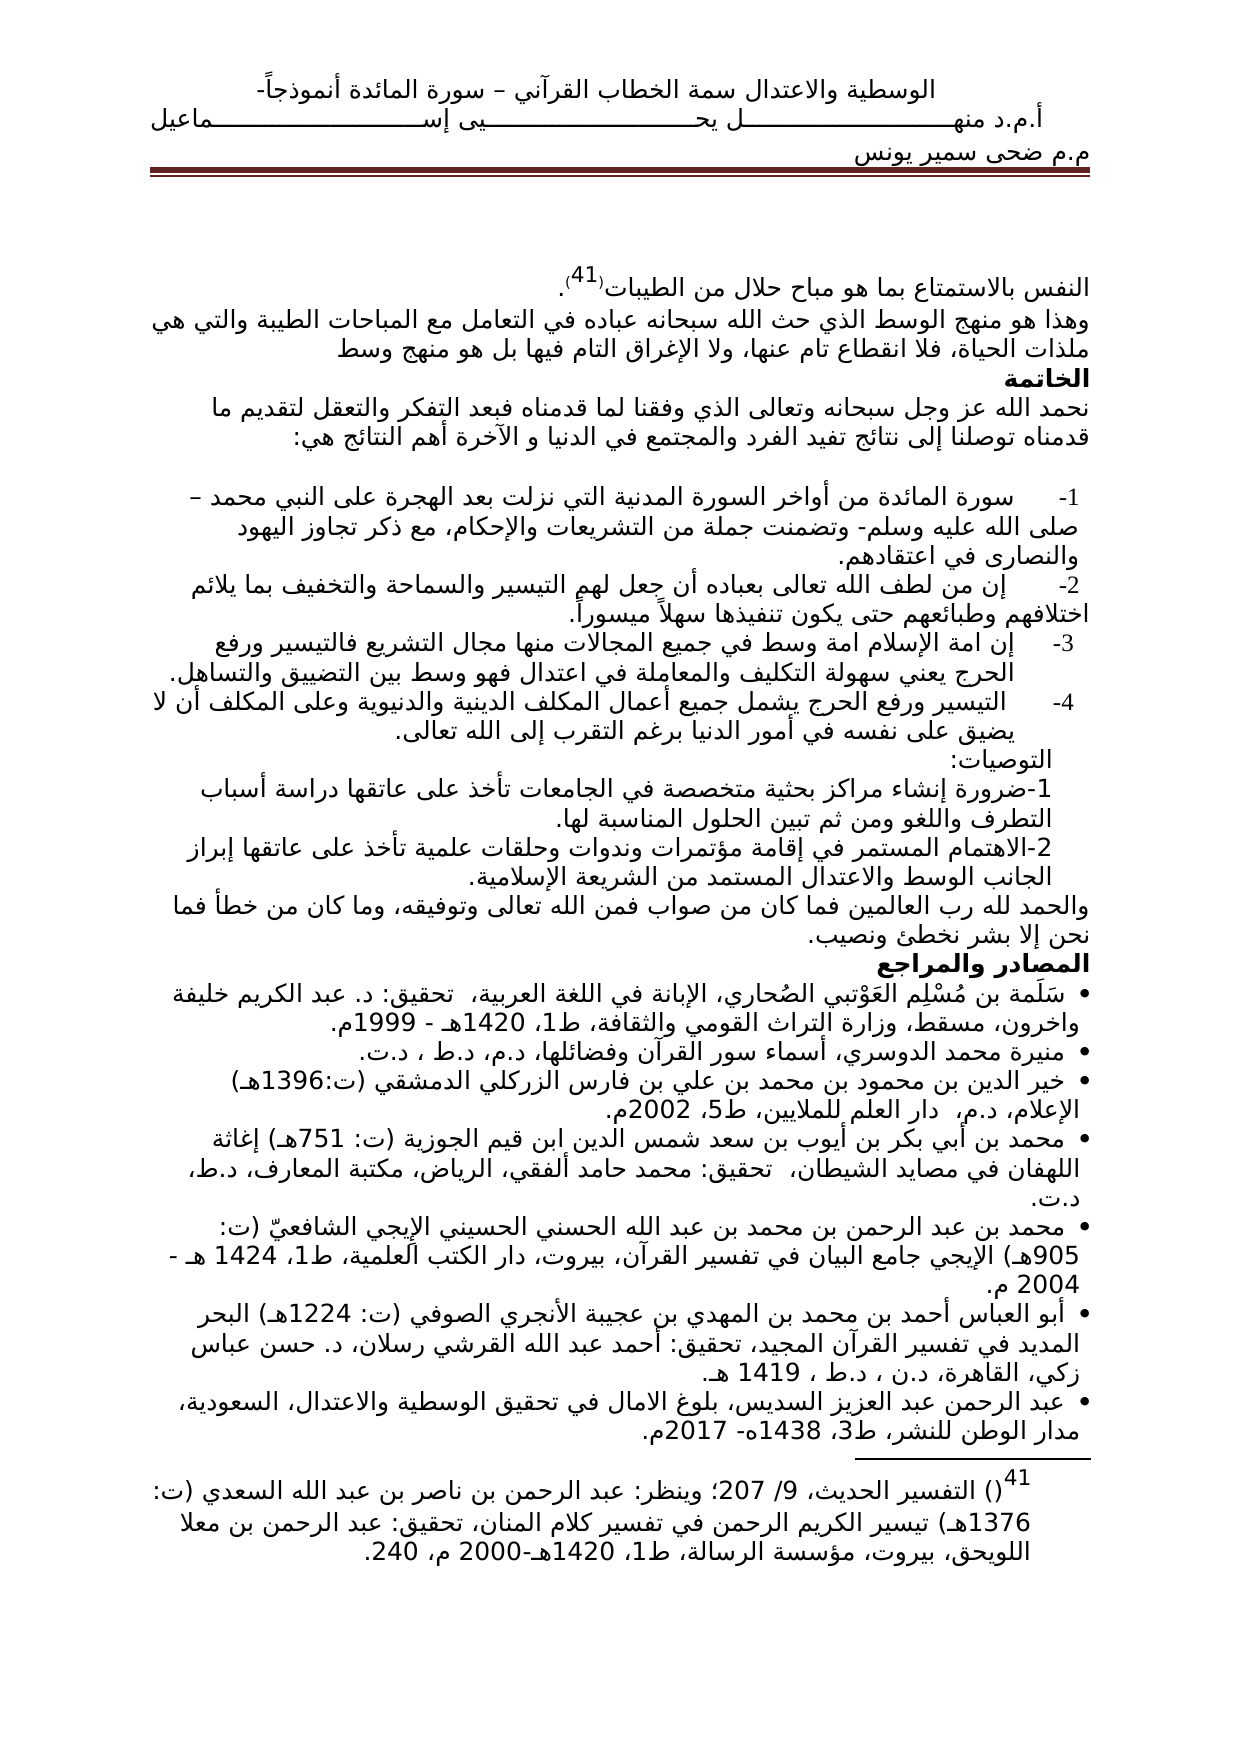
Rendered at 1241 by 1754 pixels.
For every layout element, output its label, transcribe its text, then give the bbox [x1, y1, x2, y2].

list سَلَمة بن مُسْلِم العَوْتبي الصُحاري، الإبانة في اللغة العربية، تحقيق: د. عبد الكريم خليفة واخرون، مسقط، وزارة التراث القومي والثقافة، ط1، 1420هـ - 1999م. [150, 979, 1080, 1037]
text 1-ضرورة إنشاء مراكز بحثية متخصصة في الجامعات تأخذ على عاتقها دراسة أسباب التطرف واللغو ومن ثم تبين الحلول المناسبة لها. [150, 774, 1053, 833]
text وهذا هو منهج الوسط الذي حث الله سبحانه عباده في التعامل مع المباحات الطيبة والتي هي ملذات الحياة، فلا انقطاع تام عنها، ولا الإغراق التام فيها بل هو منهج وسط [150, 305, 1090, 364]
text 2-الاهتمام المستمر في إقامة مؤتمرات وندوات وحلقات علمية تأخذ على عاتقها إبراز الجانب الوسط والاعتدال المستمد من الشريعة الإسلامية. [150, 833, 1053, 891]
list منيرة محمد الدوسري، أسماء سور القرآن وفضائلها، د.م، د.ط ، د.ت. [150, 1037, 1080, 1066]
list محمد بن عبد الرحمن بن محمد بن عبد الله الحسني الحسيني الإِيجي الشافعيّ (ت: 905هـ) الإيجي جامع البيان في تفسير القرآن، بيروت، دار الكتب العلمية، ط1، 1424 هـ - 2004 م. [150, 1212, 1080, 1299]
list خير الدين بن محمود بن محمد بن علي بن فارس الزركلي الدمشقي (ت:1396هـ) الإعلام، د.م، دار العلم للملايين، ط5، 2002م. [150, 1066, 1080, 1124]
text التوصيات: [150, 745, 1053, 774]
list محمد بن أبي بكر بن أيوب بن سعد شمس الدين ابن قيم الجوزية (ت: 751هـ) إغاثة اللهفان في مصايد الشيطان، تحقيق: محمد حامد ألفقي، الرياض، مكتبة المعارف، د.ط، د.ت. [150, 1124, 1080, 1212]
text المصادر والمراجع [150, 949, 1090, 979]
list سورة المائدة من أواخر السورة المدنية التي نزلت بعد الهجرة على النبي محمد – صلى الله عليه وسلم- وتضمنت جملة من التشريعات والإحكام، مع ذكر تجاوز اليهود والنصارى في اعتقادهم. [150, 482, 1079, 570]
text الخاتمة [150, 364, 1090, 393]
list إن من لطف الله تعالى بعباده أن جعل لهم التيسير والسماحة والتخفيف بما يلائم اختلافهم وطبائعهم حتى يكون تنفيذها سهلاً ميسوراً. [150, 570, 1090, 628]
list إن امة الإسلام امة وسط في جميع المجالات منها مجال التشريع فالتيسير ورفع الحرج يعني سهولة التكليف والمعاملة في اعتدال فهو وسط بين التضييق والتساهل. [150, 628, 1053, 687]
text والحمد لله رب العالمين فما كان من صواب فمن الله تعالى وتوفيقه، وما كان من خطأ فما نحن إلا بشر نخطئ ونصيب. [150, 891, 1090, 949]
list التيسير ورفع الحرج يشمل جميع أعمال المكلف الدينية والدنيوية وعلى المكلف أن لا يضيق على نفسه في أمور الدنيا برغم التقرب إلى الله تعالى. [150, 687, 1053, 745]
list عبد الرحمن عبد العزيز السديس، بلوغ الامال في تحقيق الوسطية والاعتدال، السعودية، مدار الوطن للنشر، ط3، 1438ه- 2017م. [150, 1387, 1080, 1445]
list أبو العباس أحمد بن محمد بن المهدي بن عجيبة الأنجري الصوفي (ت: 1224هـ) البحر المديد في تفسير القرآن المجيد، تحقيق: أحمد عبد الله القرشي رسلان، د. حسن عباس زكي، القاهرة، د.ن ، د.ط ، 1419 هـ. [150, 1299, 1080, 1387]
text نحمد الله عز وجل سبحانه وتعالى الذي وفقنا لما قدمناه فبعد التفكر والتعقل لتقديم ما قدمناه توصلنا إلى نتائج تفيد الفرد والمجتمع في الدنيا و الآخرة أهم النتائج هي: [150, 393, 1090, 451]
